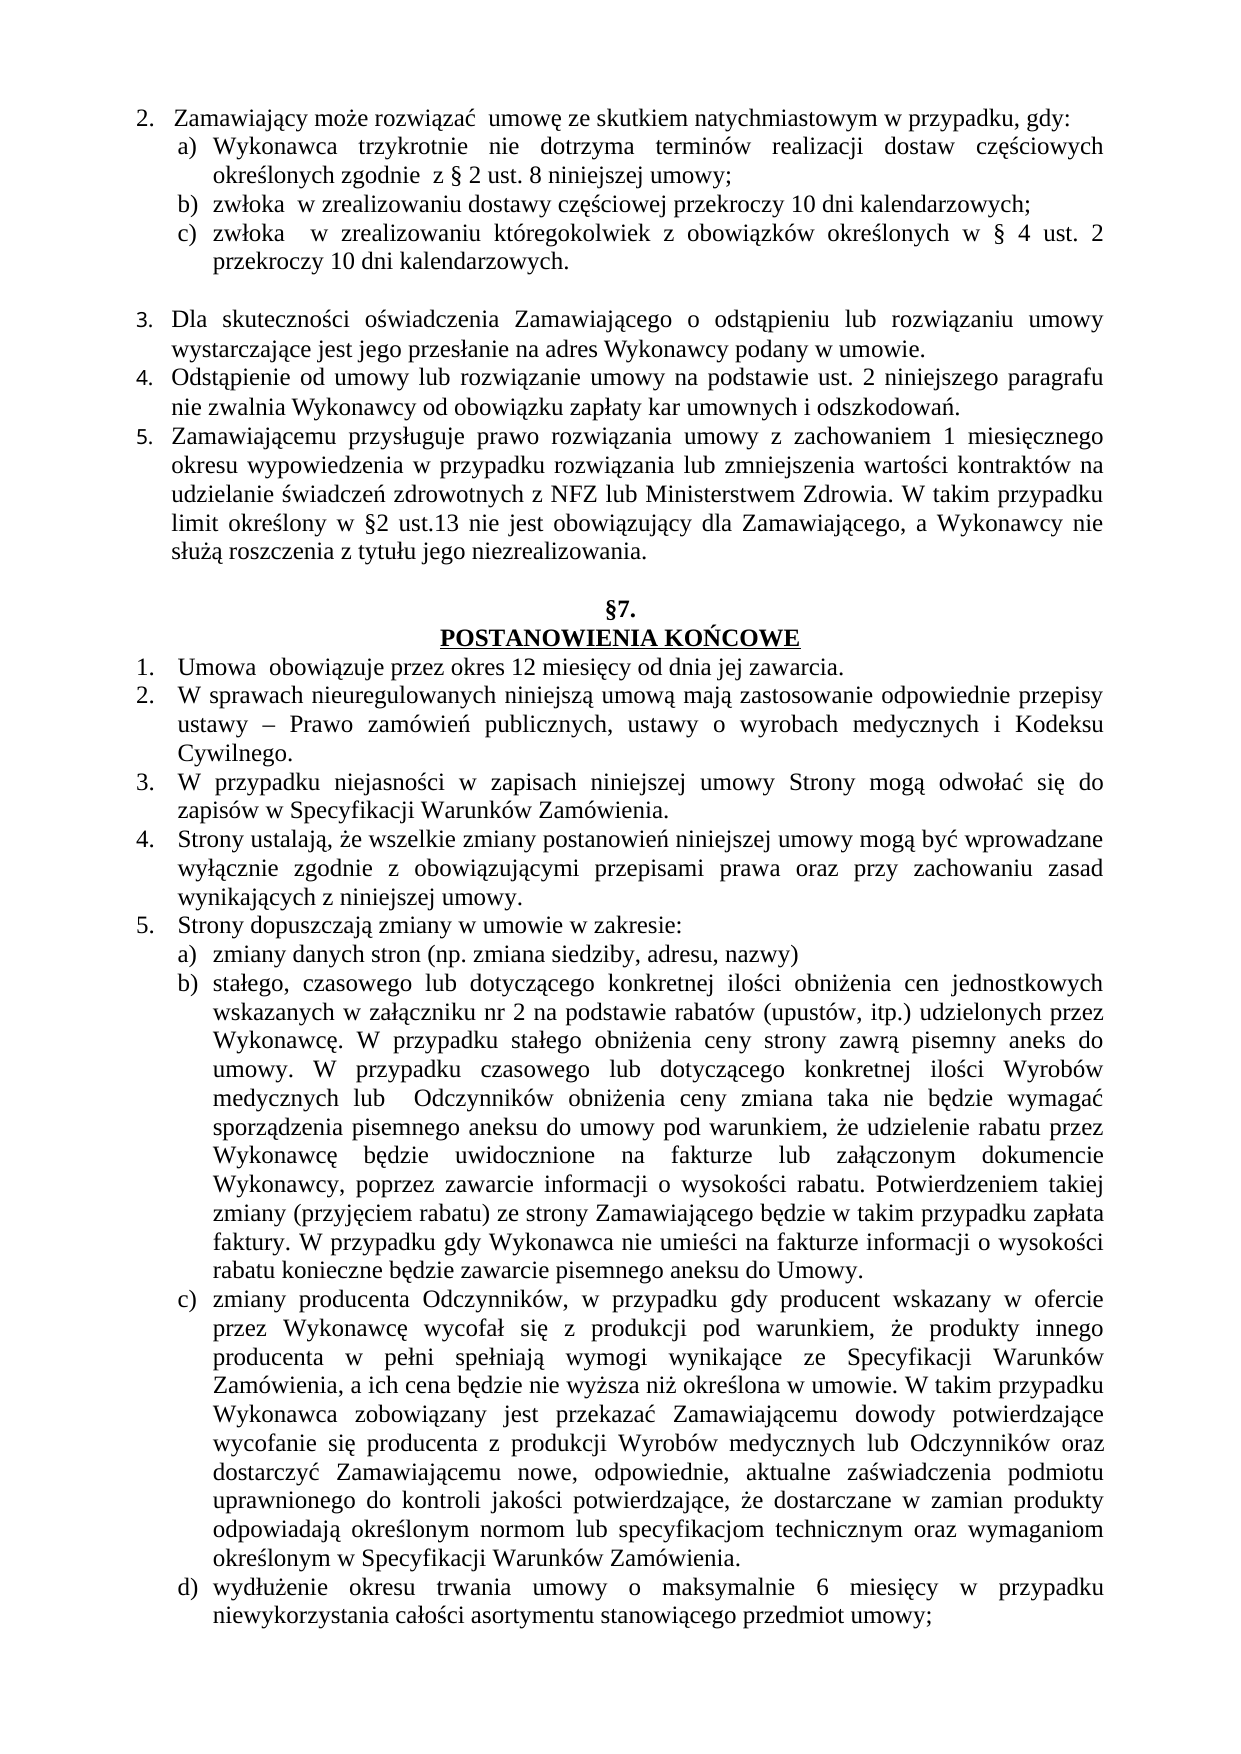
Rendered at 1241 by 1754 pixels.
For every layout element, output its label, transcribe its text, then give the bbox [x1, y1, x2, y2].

list Umowa obowiązuje przez okres 12 miesięcy od dnia jej zawarcia. [136, 652, 1104, 681]
list Zamawiającemu przysługuje prawo rozwiązania umowy z zachowaniem 1 miesięcznego okresu wypowiedzenia w przypadku rozwiązania lub zmniejszenia wartości kontraktów na udzielanie świadczeń zdrowotnych z NFZ lub Ministerstwem Zdrowia. W takim przypadku limit określony w §2 ust.13 nie jest obowiązujący dla Zamawiającego, a Wykonawcy nie służą roszczenia z tytułu jego niezrealizowania. [136, 421, 1104, 565]
list Odstąpienie od umowy lub rozwiązanie umowy na podstawie ust. 2 niniejszego paragrafu nie zwalnia Wykonawcy od obowiązku zapłaty kar umownych i odszkodowań. [136, 362, 1104, 421]
list wydłużenie okresu trwania umowy o maksymalnie 6 miesięcy w przypadku niewykorzystania całości asortymentu stanowiącego przedmiot umowy; [177, 1572, 1104, 1629]
list Zamawiający może rozwiązać umowę ze skutkiem natychmiastowym w przypadku, gdy: [136, 103, 1104, 131]
list Dla skuteczności oświadczenia Zamawiającego o odstąpieniu lub rozwiązaniu umowy wystarczające jest jego przesłanie na adres Wykonawcy podany w umowie. [136, 304, 1104, 362]
list zmiany producenta Odczynników, w przypadku gdy producent wskazany w ofercie przez Wykonawcę wycofał się z produkcji pod warunkiem, że produkty innego producenta w pełni spełniają wymogi wynikające ze Specyfikacji Warunków Zamówienia, a ich cena będzie nie wyższa niż określona w umowie. W takim przypadku Wykonawca zobowiązany jest przekazać Zamawiającemu dowody potwierdzające wycofanie się producenta z produkcji Wyrobów medycznych lub Odczynników oraz dostarczyć Zamawiającemu nowe, odpowiednie, aktualne zaświadczenia podmiotu uprawnionego do kontroli jakości potwierdzające, że dostarczane w zamian produkty odpowiadają określonym normom lub specyfikacjom technicznym oraz wymaganiom określonym w Specyfikacji Warunków Zamówienia. [177, 1284, 1104, 1572]
text §7. [136, 594, 1104, 623]
list zmiany danych stron (np. zmiana siedziby, adresu, nazwy) [177, 939, 1104, 968]
text POSTANOWIENIA KOŃCOWE [136, 623, 1104, 652]
list Strony ustalają, że wszelkie zmiany postanowień niniejszej umowy mogą być wprowadzane wyłącznie zgodnie z obowiązującymi przepisami prawa oraz przy zachowaniu zasad wynikających z niniejszej umowy. [136, 824, 1104, 911]
list Strony dopuszczają zmiany w umowie w zakresie: [136, 911, 1104, 939]
list zwłoka w zrealizowaniu któregokolwiek z obowiązków określonych w § 4 ust. 2 przekroczy 10 dni kalendarzowych. [177, 218, 1104, 275]
list zwłoka w zrealizowaniu dostawy częściowej przekroczy 10 dni kalendarzowych; [177, 189, 1104, 218]
list stałego, czasowego lub dotyczącego konkretnej ilości obniżenia cen jednostkowych wskazanych w załączniku nr 2 na podstawie rabatów (upustów, itp.) udzielonych przez Wykonawcę. W przypadku stałego obniżenia ceny strony zawrą pisemny aneks do umowy. W przypadku czasowego lub dotyczącego konkretnej ilości Wyrobów medycznych lub Odczynników obniżenia ceny zmiana taka nie będzie wymagać sporządzenia pisemnego aneksu do umowy pod warunkiem, że udzielenie rabatu przez Wykonawcę będzie uwidocznione na fakturze lub załączonym dokumencie Wykonawcy, poprzez zawarcie informacji o wysokości rabatu. Potwierdzeniem takiej zmiany (przyjęciem rabatu) ze strony Zamawiającego będzie w takim przypadku zapłata faktury. W przypadku gdy Wykonawca nie umieści na fakturze informacji o wysokości rabatu konieczne będzie zawarcie pisemnego aneksu do Umowy. [177, 968, 1104, 1284]
list W sprawach nieuregulowanych niniejszą umową mają zastosowanie odpowiednie przepisy ustawy – Prawo zamówień publicznych, ustawy o wyrobach medycznych i Kodeksu Cywilnego. [136, 681, 1104, 767]
list Wykonawca trzykrotnie nie dotrzyma terminów realizacji dostaw częściowych określonych zgodnie z § 2 ust. 8 niniejszej umowy; [177, 131, 1104, 189]
list W przypadku niejasności w zapisach niniejszej umowy Strony mogą odwołać się do zapisów w Specyfikacji Warunków Zamówienia. [136, 767, 1104, 824]
